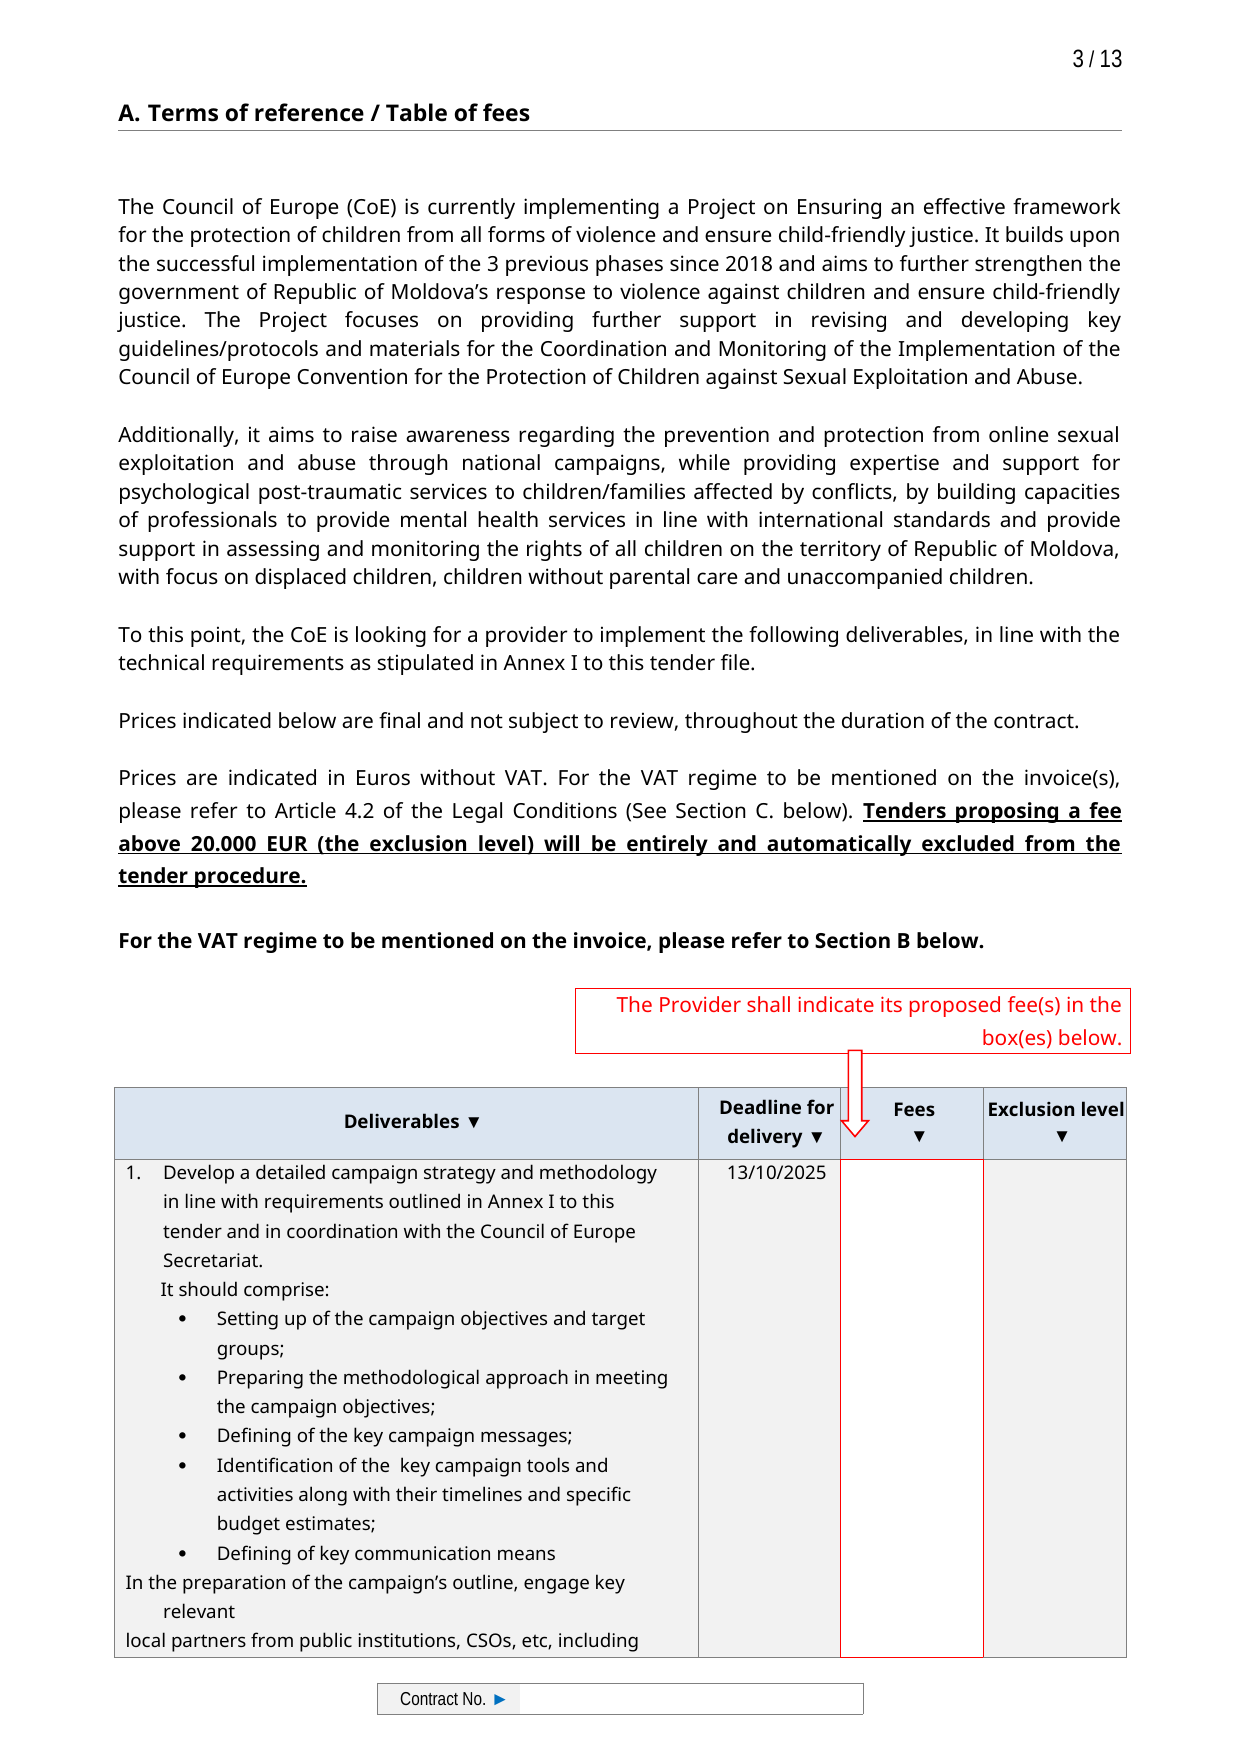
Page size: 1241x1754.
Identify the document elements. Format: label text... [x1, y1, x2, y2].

table_header Deadline for delivery ▼ [699, 1088, 840, 1159]
text Prices indicated below are final and not subject to review, throughout the duration of the contract. [118, 706, 1122, 734]
table_header Fees ▼ [841, 1088, 983, 1159]
text Prices are indicated in Euros without VAT. For the VAT regime to be mentioned on the invoice(s), please refer to Article 4.2 of the Legal Conditions (See Section C. below). Tenders proposing a fee above 20.000 EUR (the exclusion level) will be entirely and automatically excluded from the tender procedure. [118, 854, 1122, 890]
text For the VAT regime to be mentioned on the invoice, please refer to Section B below. [88, 926, 1122, 955]
list Terms of reference / Table of fees [118, 97, 1122, 130]
table_cell 13/10/2025 [699, 1160, 840, 1657]
text To this point, the CoE is looking for a provider to implement the following deliverables, in line with the technical requirements as stipulated in Annex I to this tender file. [118, 620, 1122, 677]
table_header Deliverables ▼ [115, 1088, 698, 1159]
text Prices are indicated in Euros without VAT. For the VAT regime to be mentioned on the invoice(s), please refer to Article 4.2 of the Legal Conditions (See Section C. below). Tenders proposing a fee above 20.000 EUR (the exclusion level) will be entirely and automatically excluded from the tender procedure. [118, 763, 1122, 853]
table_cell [115, 1160, 698, 1657]
text The Provider shall indicate its proposed fee(s) in the box(es) below. [576, 989, 1130, 1053]
table_header Exclusion level ▼ [984, 1088, 1126, 1159]
text The Council of Europe (CoE) is currently implementing a Project on Ensuring an effective framework for the protection of children from all forms of violence and ensure child-friendly justice. It builds upon the successful implementation of the 3 previous phases since 2018 and aims to further strengthen the government of Republic of Moldova’s response to violence against children and ensure child-friendly justice. The Project focuses on providing further support in revising and developing key guidelines/protocols and materials for the Coordination and Monitoring of the Implementation of the Council of Europe Convention for the Protection of Children against Sexual Exploitation and Abuse. [118, 192, 1122, 391]
table_cell [841, 1160, 983, 1657]
text Additionally, it aims to raise awareness regarding the prevention and protection from online sexual exploitation and abuse through national campaigns, while providing expertise and support for psychological post-traumatic services to children/families affected by conflicts, by building capacities of professionals to provide mental health services in line with international standards and provide support in assessing and monitoring the rights of all children on the territory of Republic of Moldova, with focus on displaced children, children without parental care and unaccompanied children. [118, 420, 1122, 591]
table_cell [984, 1160, 1126, 1657]
